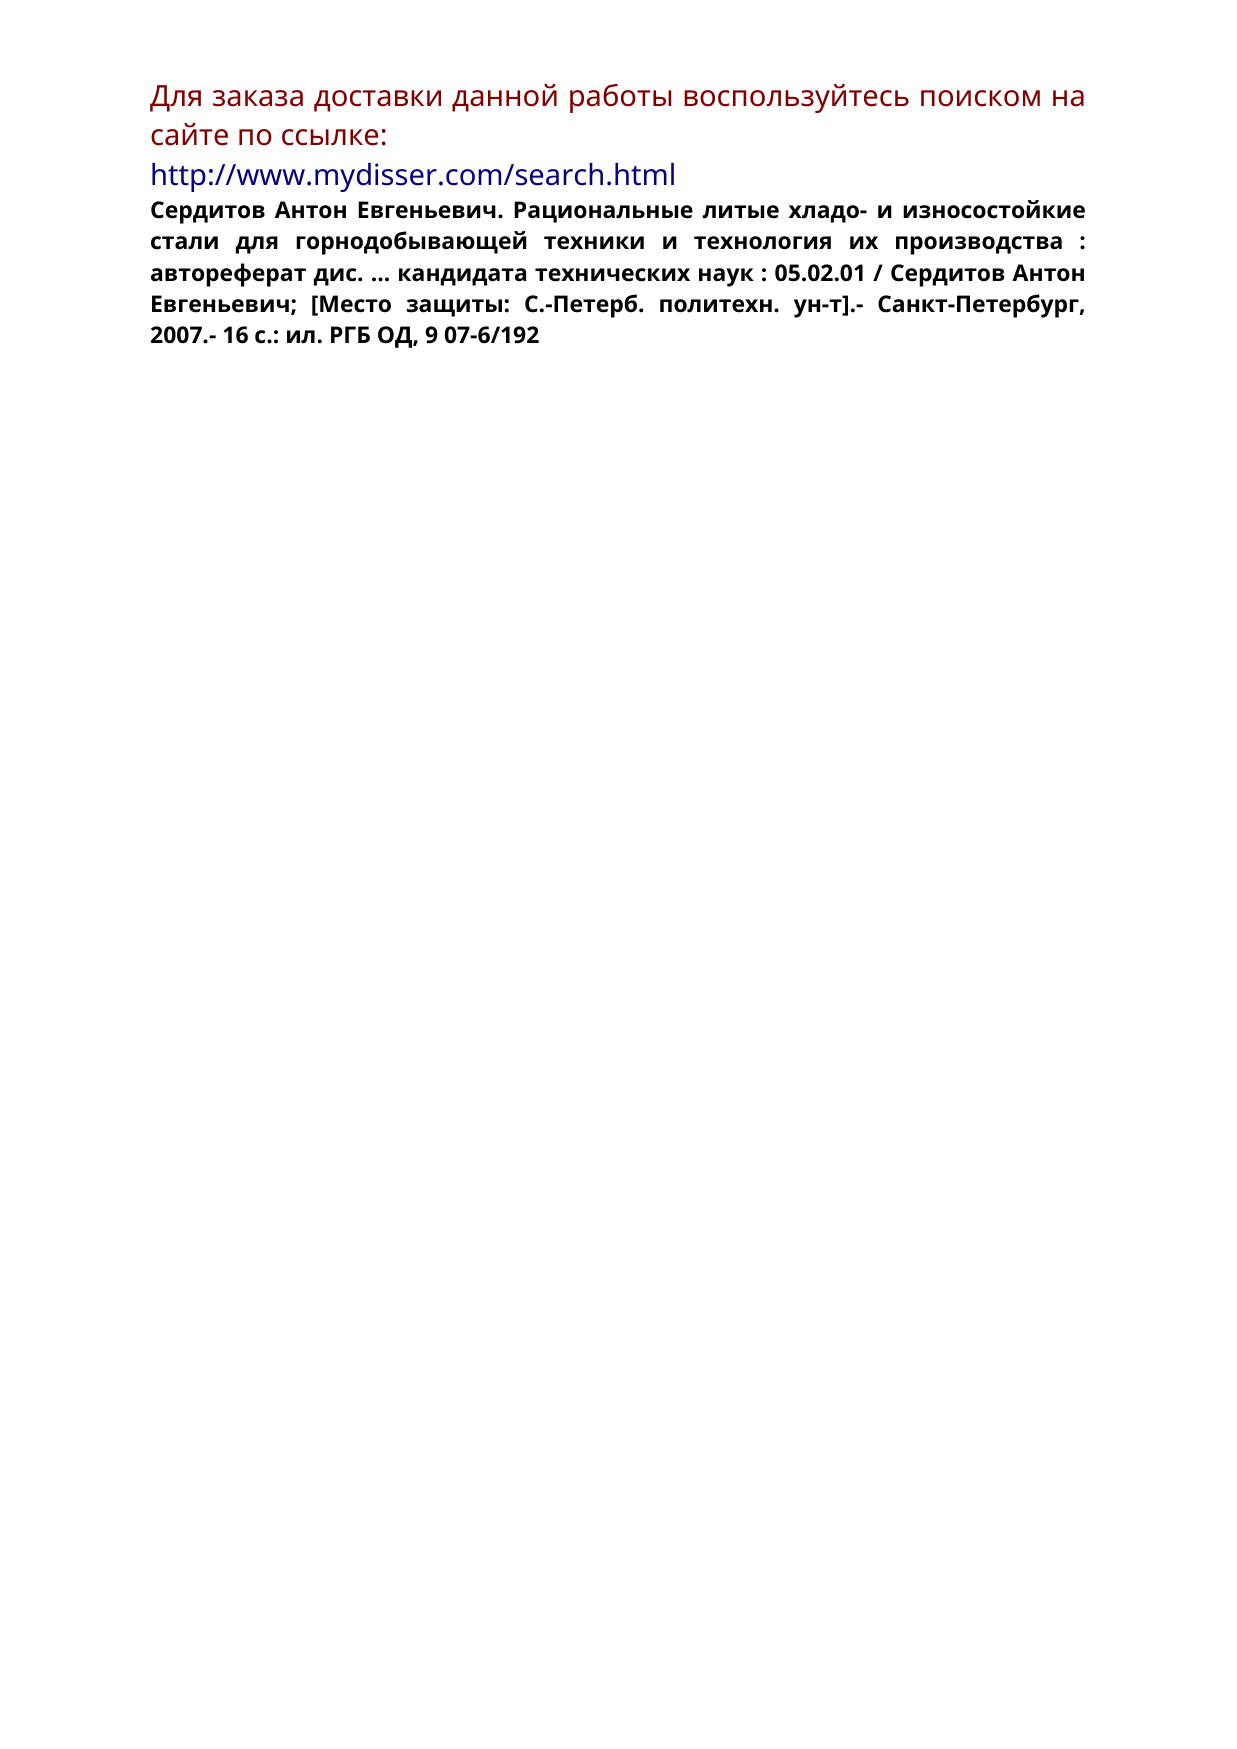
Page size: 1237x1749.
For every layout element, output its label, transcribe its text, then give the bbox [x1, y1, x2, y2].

text Сердитов Антон Евгеньевич. Рациональные литые хладо- и износостойкие стали для горнодобывающей техники и технология их производства : автореферат дис. ... кандидата технических наук : 05.02.01 / Сердитов Антон Евгеньевич; [Место защиты: С.-Петерб. политехн. ун-т].- Санкт-Петербург, 2007.- 16 с.: ил. РГБ ОД, 9 07-6/192 [150, 194, 1086, 350]
